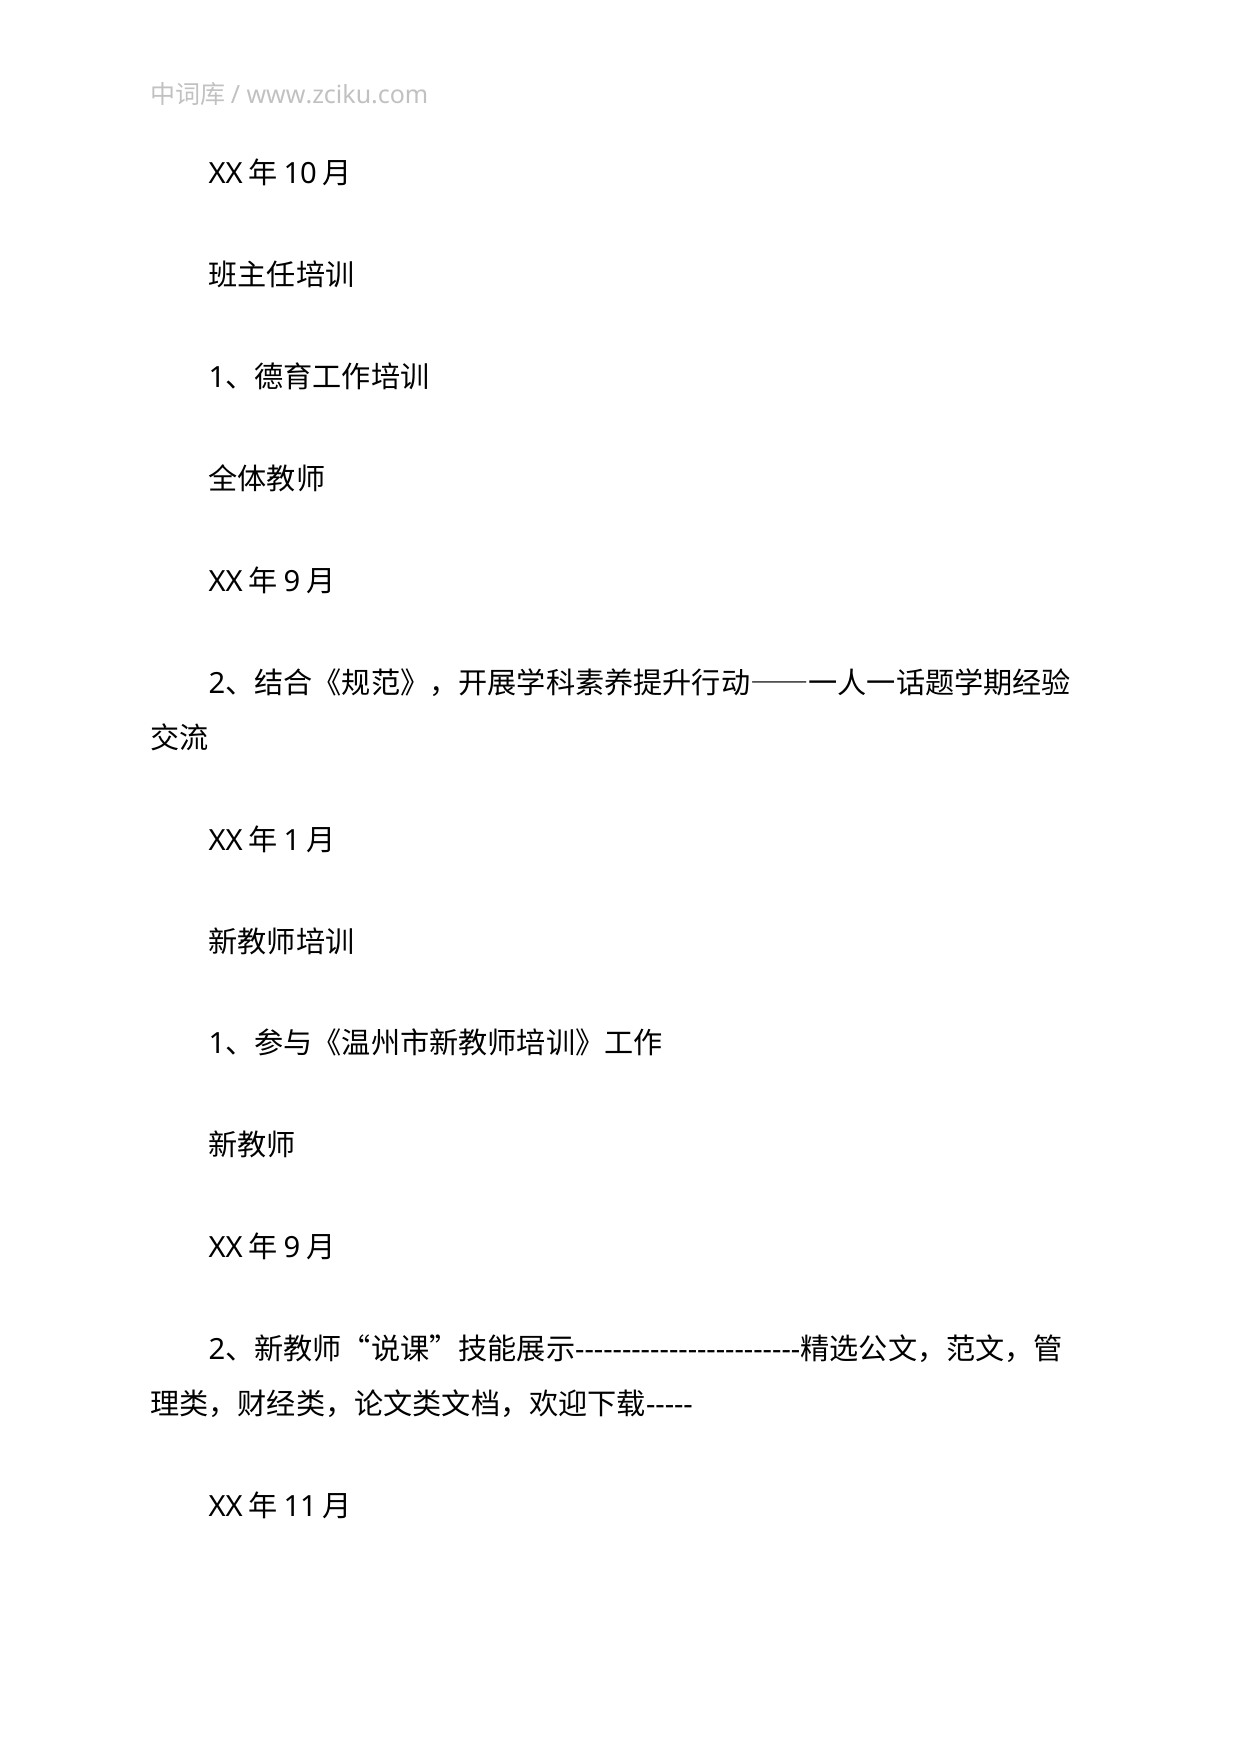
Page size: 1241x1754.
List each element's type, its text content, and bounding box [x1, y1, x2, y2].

text 班主任培训 [150, 252, 1090, 294]
text 2、新教师“说课”技能展示------------------------精选公文，范文，管理类，财经类，论文类文档，欢迎下载----- [150, 1326, 1090, 1423]
text 新教师 [150, 1122, 1090, 1164]
text XX年11月 [150, 1483, 1090, 1525]
text 全体教师 [150, 456, 1090, 498]
text XX年10月 [150, 150, 1090, 192]
text 1、参与《温州市新教师培训》工作 [150, 1020, 1090, 1062]
text 1、德育工作培训 [150, 354, 1090, 396]
text 新教师培训 [150, 918, 1090, 961]
text 2、结合《规范》，开展学科素养提升行动——一人一话题学期经验交流 [150, 659, 1090, 757]
text XX年1月 [150, 816, 1090, 859]
text XX年9月 [150, 557, 1090, 600]
text XX年9月 [150, 1224, 1090, 1266]
